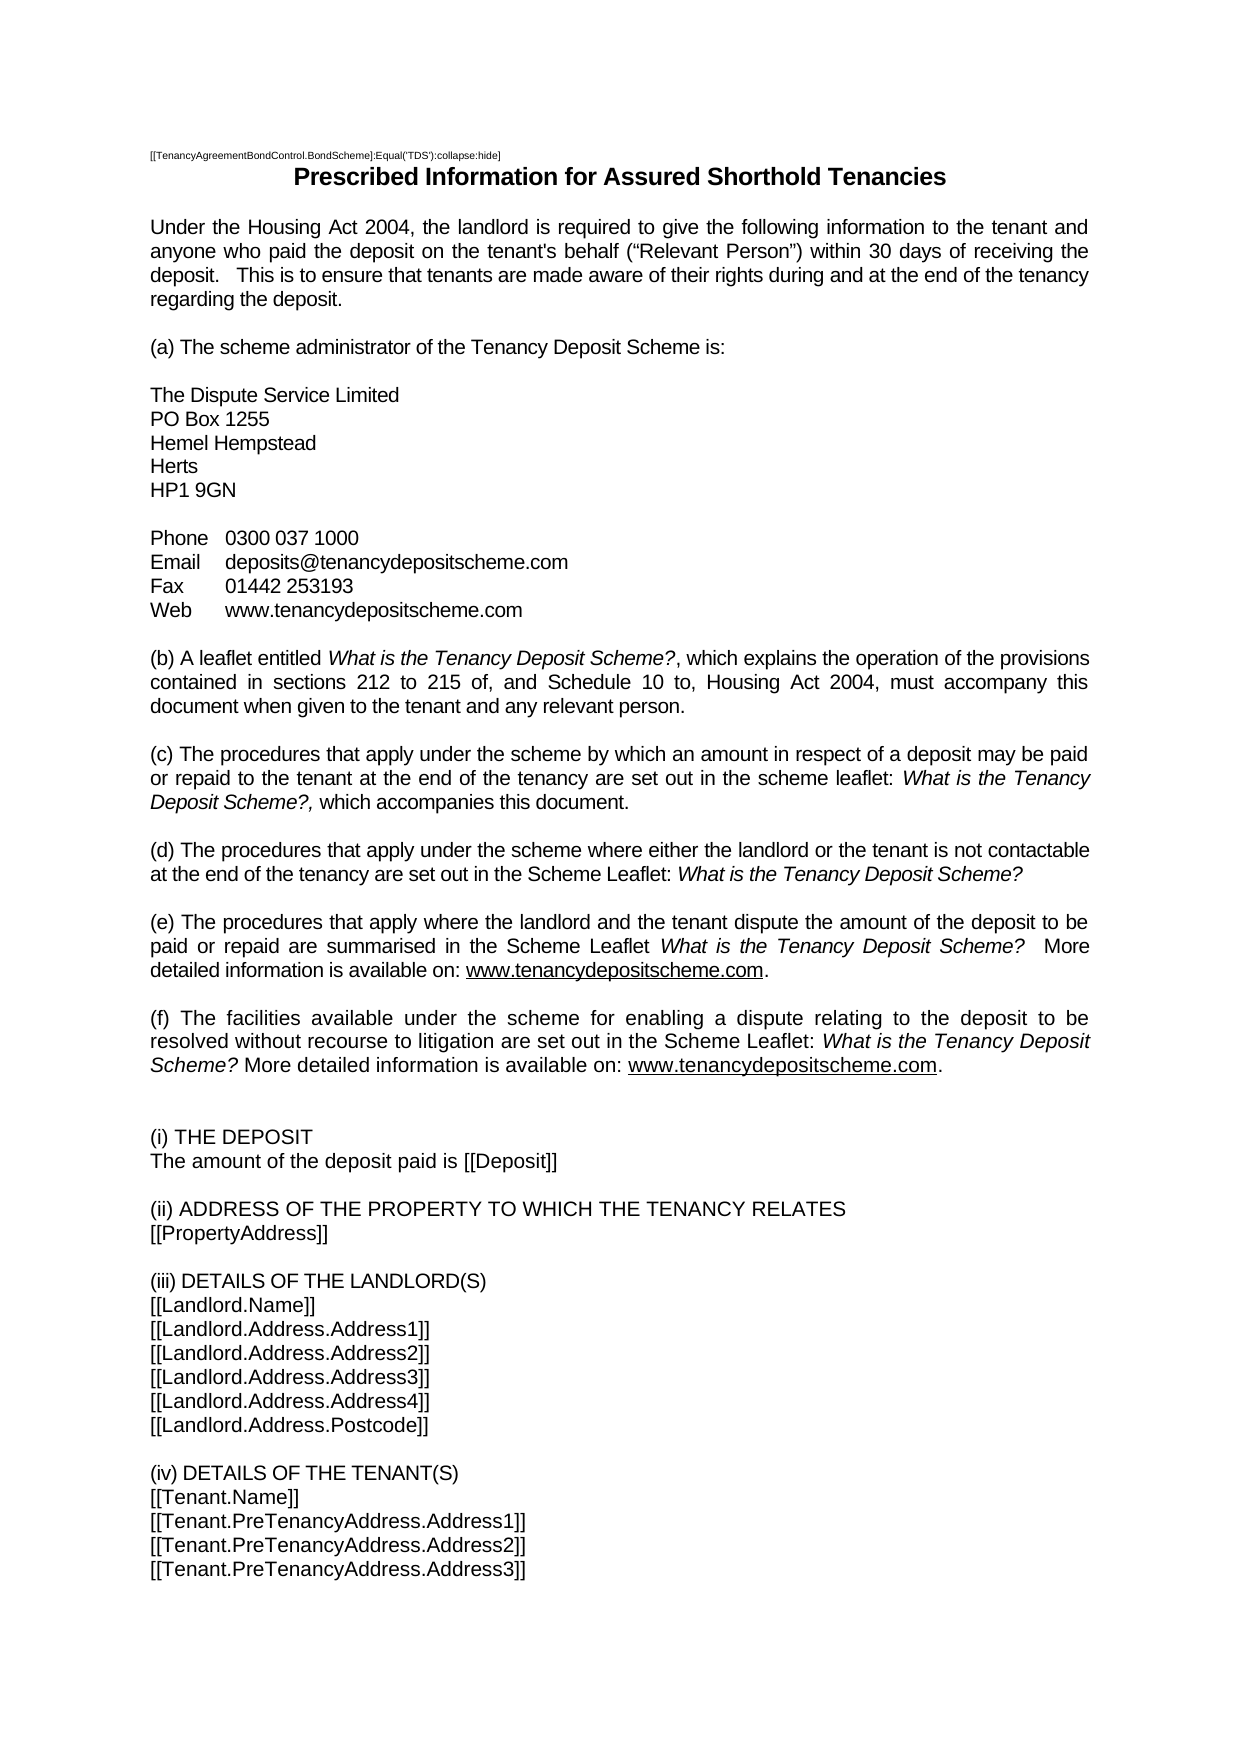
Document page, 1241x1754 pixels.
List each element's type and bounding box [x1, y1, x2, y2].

table_header [139, 150, 1101, 1580]
